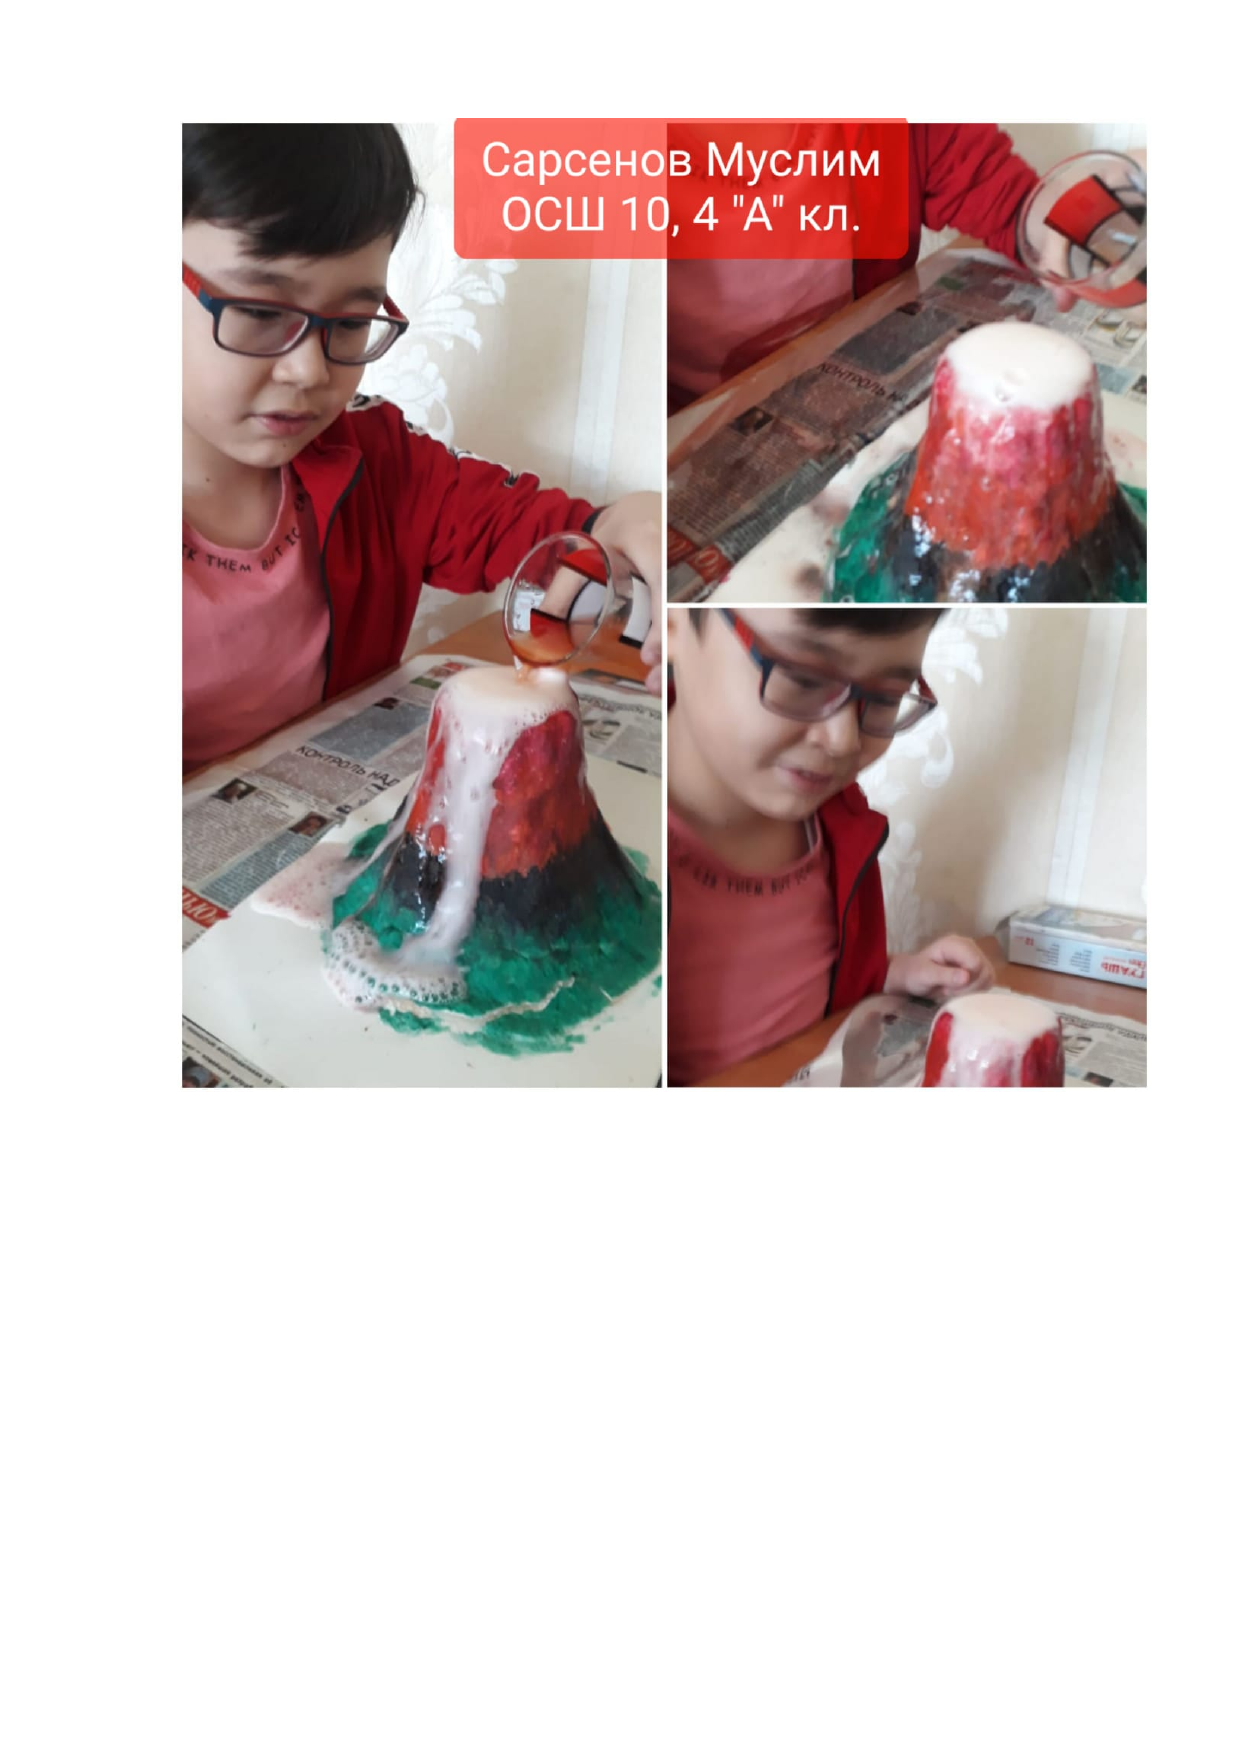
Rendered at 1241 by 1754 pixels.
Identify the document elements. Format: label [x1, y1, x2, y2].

picture [177, 118, 1151, 1092]
